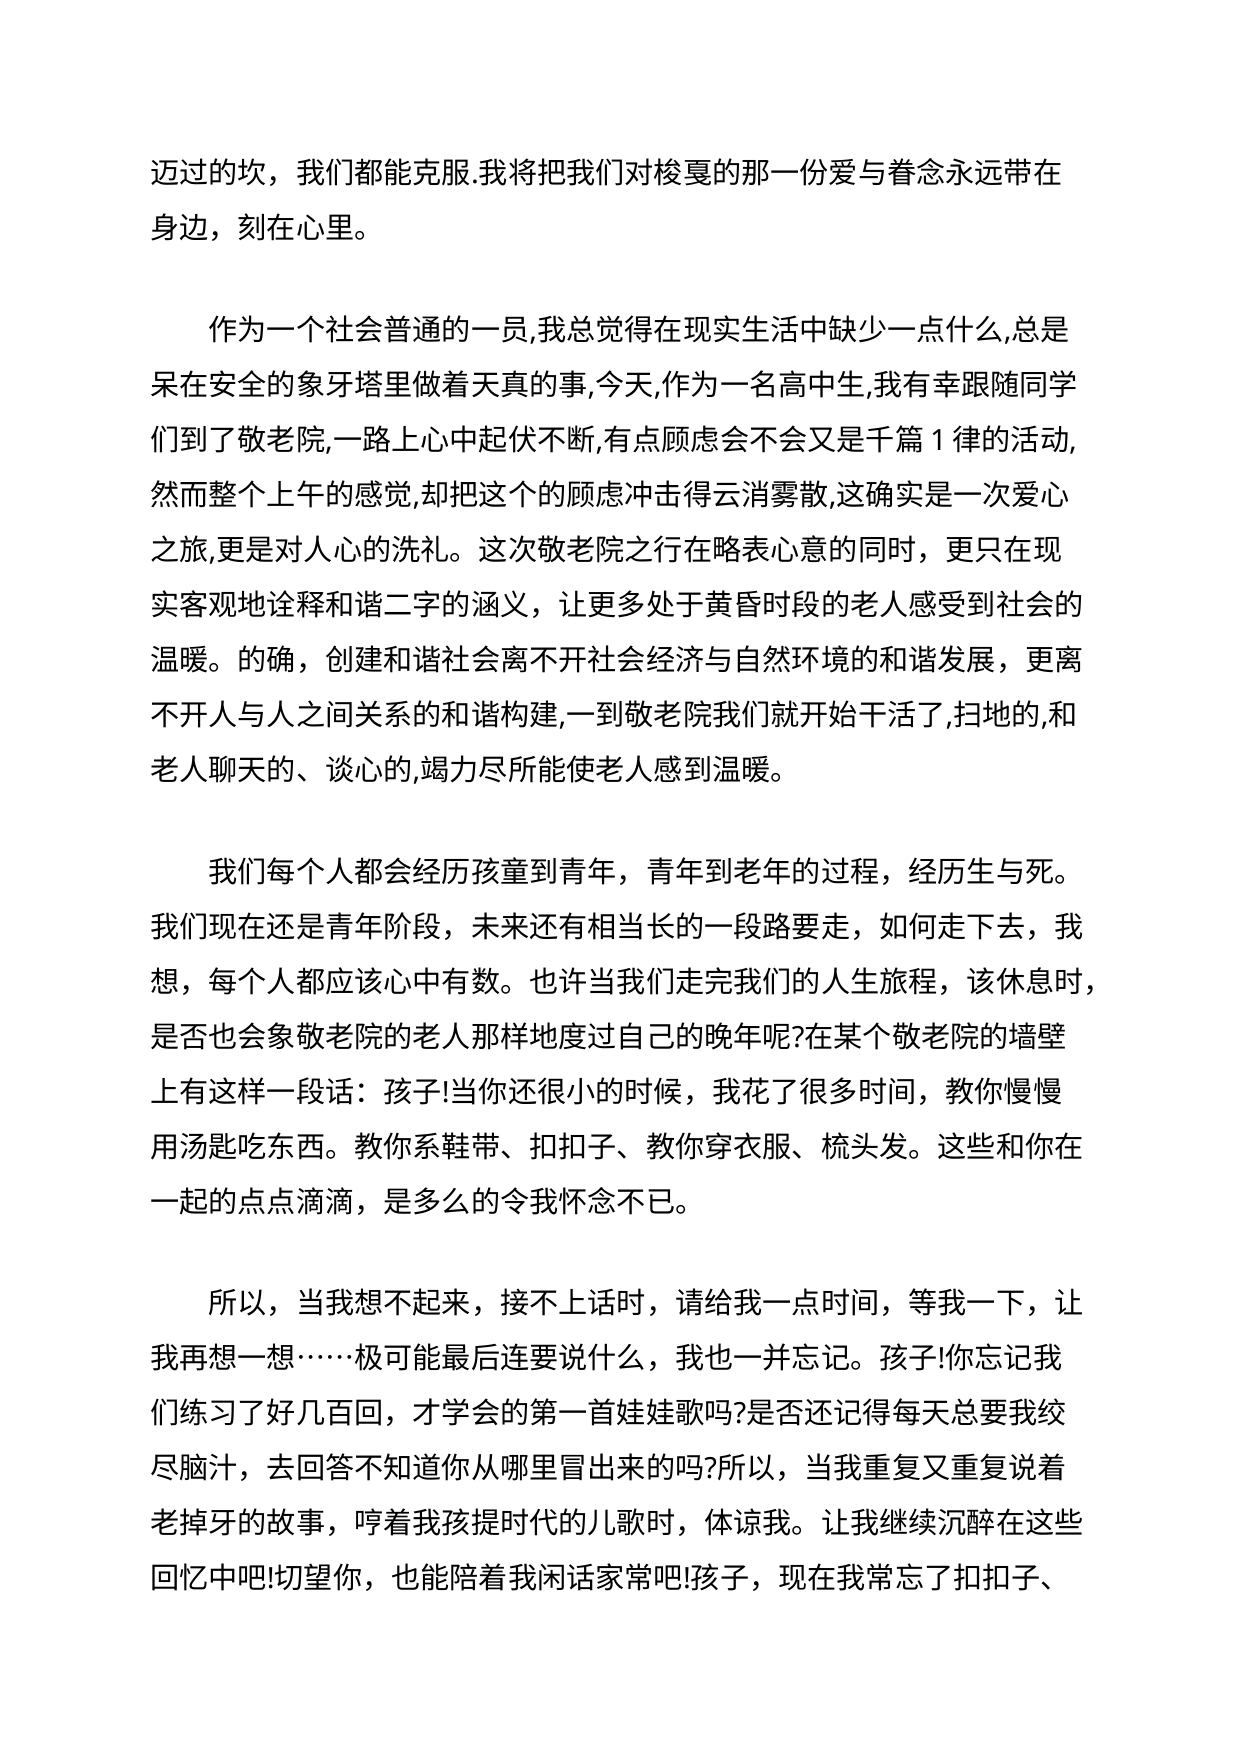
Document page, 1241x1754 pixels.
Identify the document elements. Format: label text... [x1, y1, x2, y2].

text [150, 150, 1090, 247]
text 我们每个人都会经历孩童到青年，青年到老年的过程，经历生与死。我们现在还是青年阶段，未来还有相当长的一段路要走，如何走下去，我想，每个人都应该心中有数。也许当我们走完我们的人生旅程，该休息时，是否也会象敬老院的老人那样地度过自己的晚年呢?在某个敬老院的墙壁上有这样一段话：孩子!当你还很小的时候，我花了很多时间，教你慢慢用汤匙吃东西。教你系鞋带、扣扣子、教你穿衣服、梳头发。这些和你在一起的点点滴滴，是多么的令我怀念不已。 [150, 848, 1090, 1220]
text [150, 1280, 1090, 1597]
text 作为一个社会普通的一员,我总觉得在现实生活中缺少一点什么,总是呆在安全的象牙塔里做着天真的事,今天,作为一名高中生,我有幸跟随同学们到了敬老院,一路上心中起伏不断,有点顾虑会不会又是千篇1律的活动,然而整个上午的感觉,却把这个的顾虑冲击得云消雾散,这确实是一次爱心之旅,更是对人心的洗礼。这次敬老院之行在略表心意的同时，更只在现实客观地诠释和谐二字的涵义，让更多处于黄昏时段的老人感受到社会的温暖。的确，创建和谐社会离不开社会经济与自然环境的和谐发展，更离不开人与人之间关系的和谐构建,一到敬老院我们就开始干活了,扫地的,和老人聊天的、谈心的,竭力尽所能使老人感到温暖。 [150, 307, 1090, 789]
